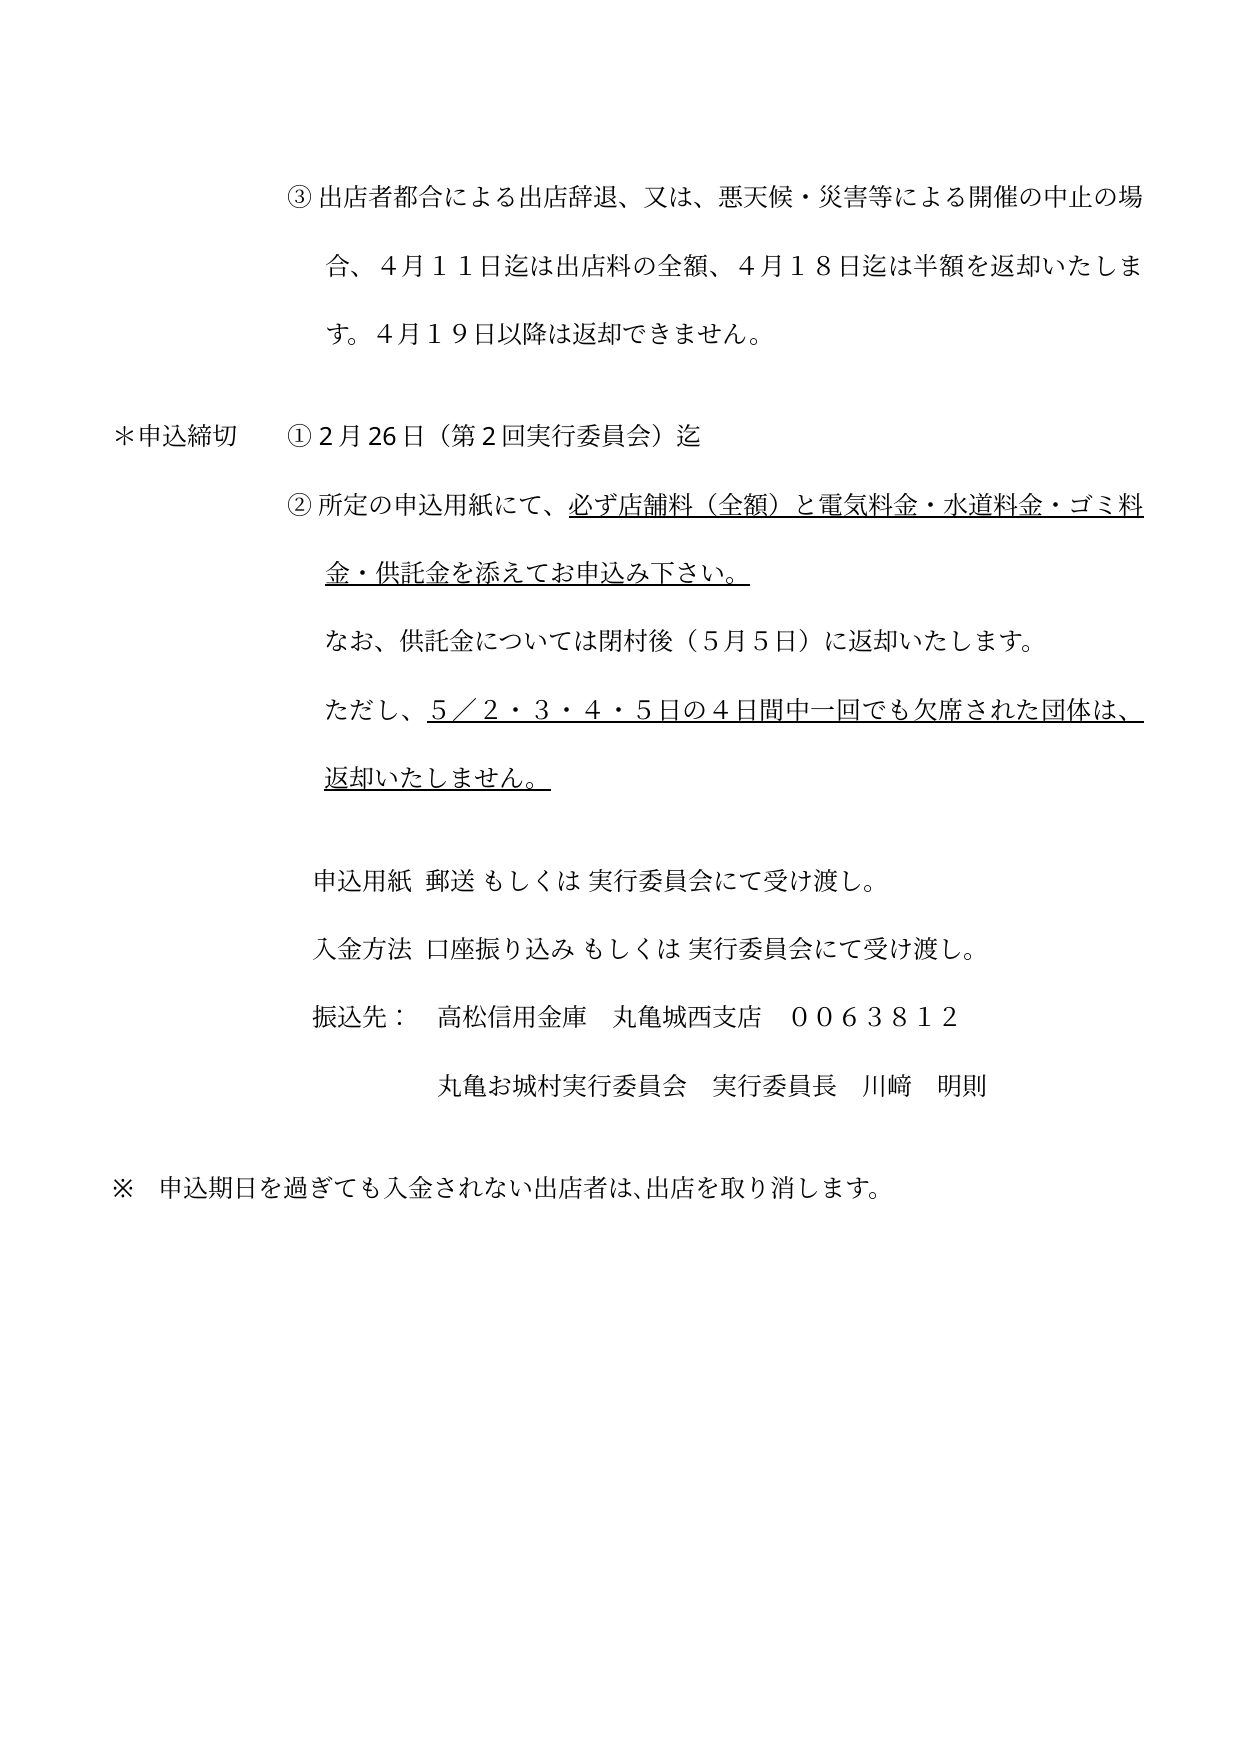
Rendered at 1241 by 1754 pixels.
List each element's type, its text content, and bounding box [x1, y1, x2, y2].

text ※ 申込期日を過ぎても入金されない出店者は､出店を取り消します。 [112, 1153, 1144, 1221]
text ＊申込締切 ① 2月26日（第2回実行委員会）迄 [112, 401, 1144, 469]
text 申込用紙 郵送 もしくは 実行委員会にて受け渡し。 [112, 845, 1144, 913]
text 丸亀お城村実行委員会 実行委員長 川﨑 明則 [112, 1050, 1144, 1118]
text ② 所定の申込用紙にて、必ず店舗料（全額）と電気料金・水道料金・ゴミ料金・供託金を添えてお申込み下さい。 [112, 469, 1144, 606]
text ただし、５／２・３・４・５日の４日間中一回でも欠席された団体は、返却いたしません。 [324, 674, 1144, 811]
text なお、供託金については閉村後（５月５日）に返却いたします。 [324, 606, 1144, 674]
text 入金方法 口座振り込み もしくは 実行委員会にて受け渡し。 [112, 913, 1144, 982]
text 振込先： 高松信用金庫 丸亀城西支店 ００６３８１２ [112, 982, 1144, 1050]
text ③ 出店者都合による出店辞退、又は、悪天候・災害等による開催の中止の場合、４月１１日迄は出店料の全額、４月１８日迄は半額を返却いたします。４月１９日以降は返却できません。 [112, 162, 1144, 367]
